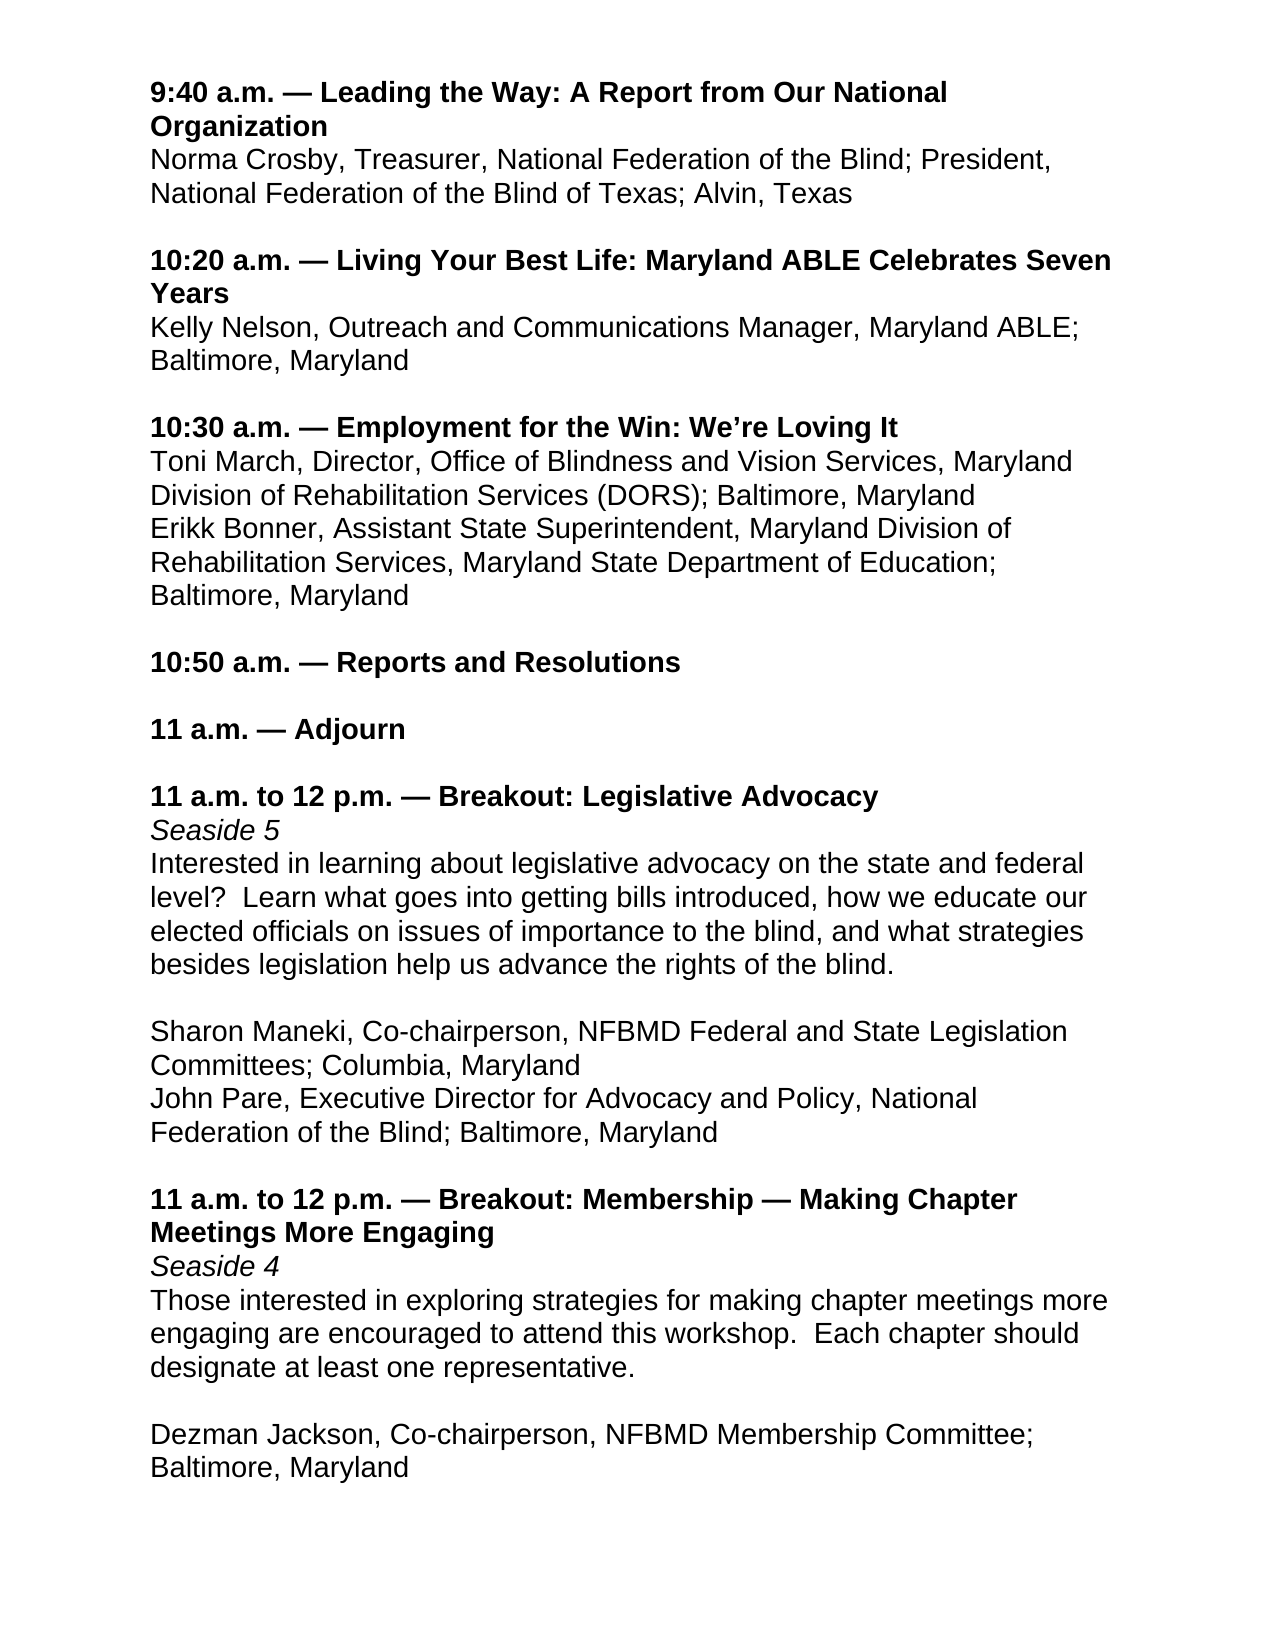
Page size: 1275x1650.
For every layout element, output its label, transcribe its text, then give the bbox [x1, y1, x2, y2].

text 10:30 a.m. — Employment for the Win: We’re Loving It [150, 410, 1125, 444]
text Interested in learning about legislative advocacy on the state and federal level? Learn what goes into getting bills introduced, how we educate our elected officials on issues of importance to the blind, and what strategies besides legislation help us advance the rights of the blind. [150, 846, 1125, 981]
text Those interested in exploring strategies for making chapter meetings more engaging are encouraged to attend this workshop. Each chapter should designate at least one representative. [150, 1282, 1125, 1383]
text 10:50 a.m. — Reports and Resolutions [150, 645, 1125, 679]
text 11 a.m. to 12 p.m. — Breakout: Legislative Advocacy [150, 779, 1125, 813]
text 9:40 a.m. — Leading the Way: A Report from Our National Organization [150, 75, 1125, 142]
text Seaside 4 [150, 1249, 1125, 1282]
text Toni March, Director, Office of Blindness and Vision Services, Maryland Division of Rehabilitation Services (DORS); Baltimore, Maryland [150, 444, 1125, 511]
text Dezman Jackson, Co-chairperson, NFBMD Membership Committee; Baltimore, Maryland [150, 1417, 1125, 1484]
text Erikk Bonner, Assistant State Superintendent, Maryland Division of Rehabilitation Services, Maryland State Department of Education; Baltimore, Maryland [150, 511, 1125, 612]
text 10:20 a.m. — Living Your Best Life: Maryland ABLE Celebrates Seven Years [150, 243, 1125, 310]
text Norma Crosby, Treasurer, National Federation of the Blind; President, National Federation of the Blind of Texas; Alvin, Texas [150, 142, 1125, 209]
text 11 a.m. — Adjourn [150, 712, 1125, 746]
text Sharon Maneki, Co-chairperson, NFBMD Federal and State Legislation Committees; Columbia, Maryland [150, 1014, 1125, 1081]
text Seaside 5 [150, 813, 1125, 846]
text Kelly Nelson, Outreach and Communications Manager, Maryland ABLE; Baltimore, Maryland [150, 310, 1125, 377]
text 11 a.m. to 12 p.m. — Breakout: Membership — Making Chapter Meetings More Engaging [150, 1182, 1125, 1249]
text John Pare, Executive Director for Advocacy and Policy, National Federation of the Blind; Baltimore, Maryland [150, 1081, 1125, 1148]
